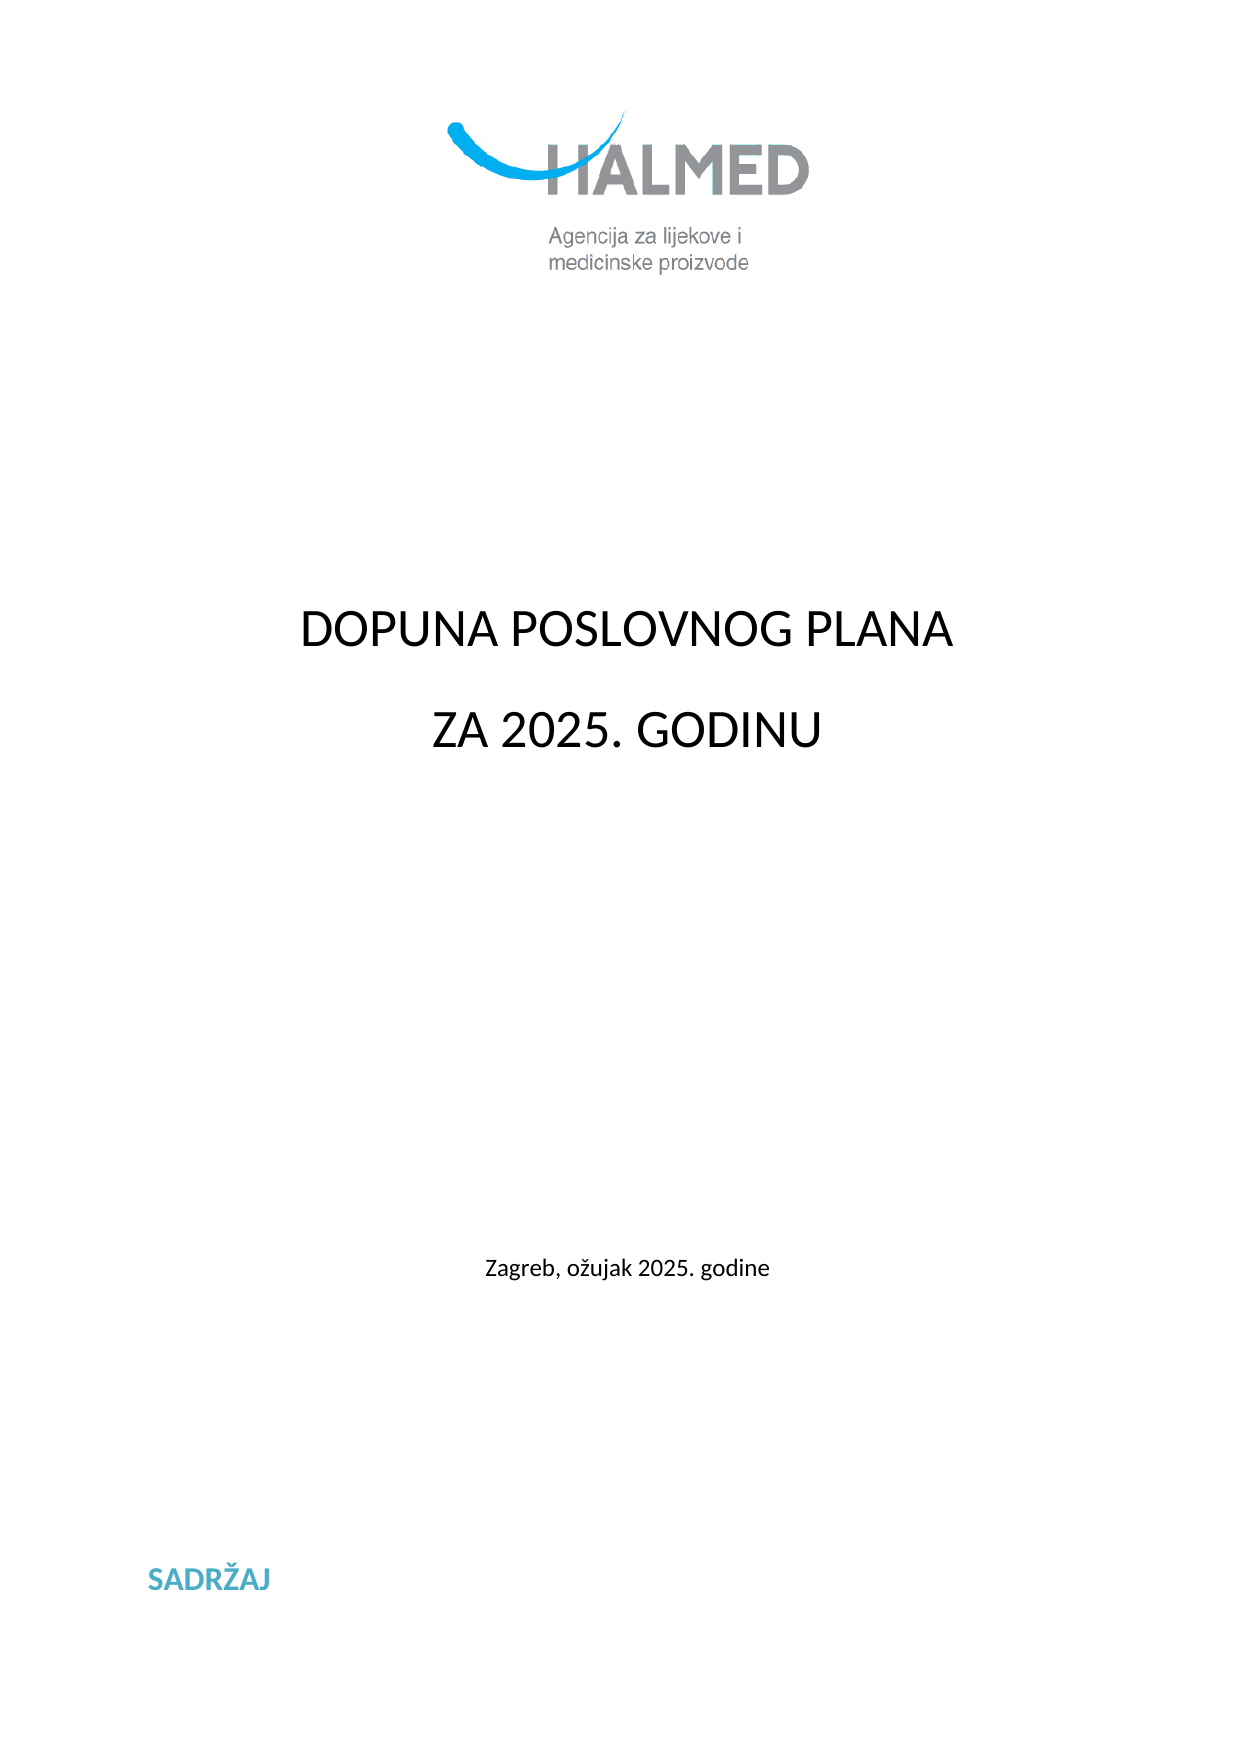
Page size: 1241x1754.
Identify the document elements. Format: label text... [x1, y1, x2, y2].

text ZA 2025. GODINU [148, 694, 1107, 761]
subtitle SADRŽAJ [148, 1558, 1107, 1599]
text Zagreb, ožujak 2025. godine [148, 1252, 1107, 1282]
text DOPUNA POSLOVNOG PLANA [148, 593, 1107, 659]
picture [441, 111, 814, 279]
